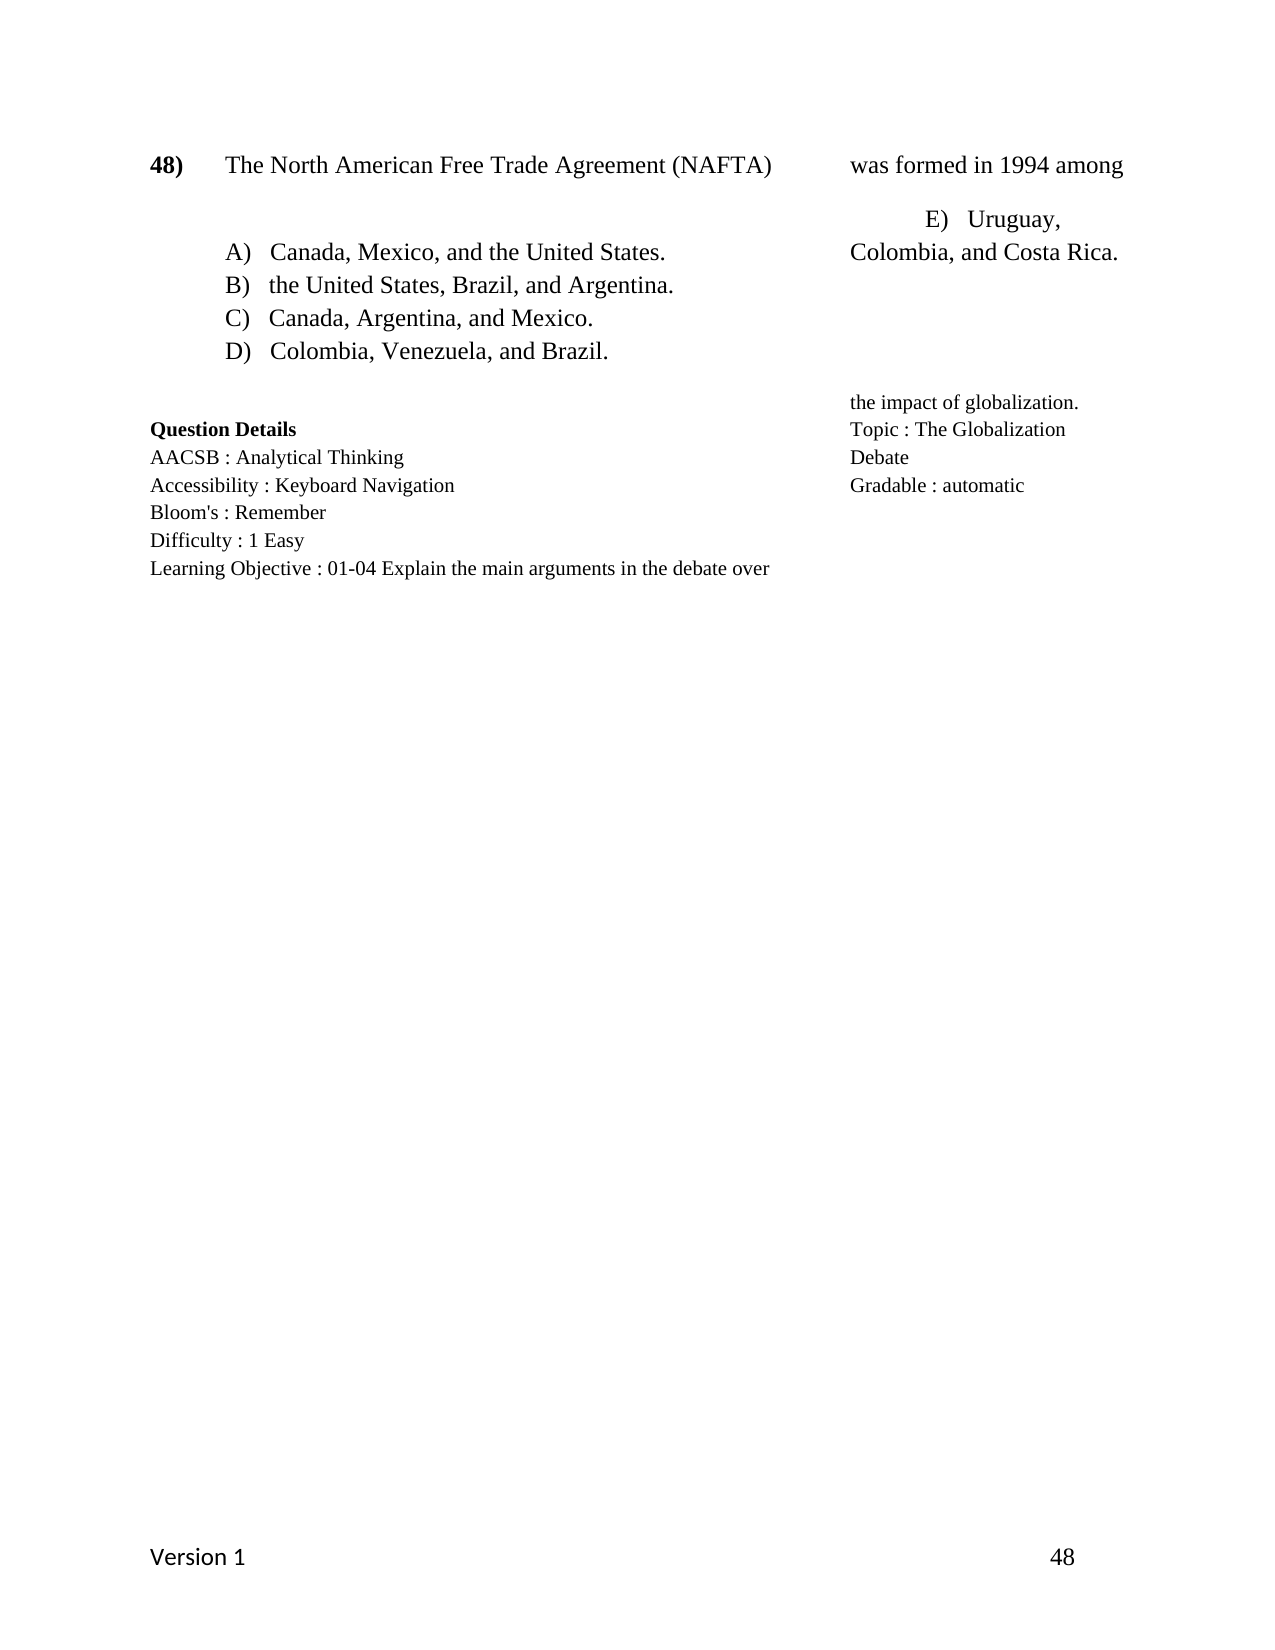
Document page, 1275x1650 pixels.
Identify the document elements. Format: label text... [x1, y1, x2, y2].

text A) Canada, Mexico, and the United States. B) the United States, Brazil, and Argentina. C) Canada, Argentina, and Mexico. D) Colombia, Venezuela, and Brazil. E) Uruguay, Colombia, and Costa Rica. [850, 204, 1125, 299]
text Question Details AACSB : Analytical Thinking Accessibility : Keyboard Navigation Bloom's : Remember Difficulty : 1 Easy Learning Objective : 01-04 Explain the main arguments in the debate over the impact of globalization. Topic : The Globalization Debate Gradable : automatic [150, 390, 775, 579]
text 48) The North American Free Trade Agreement (NAFTA) was formed in 1994 among [150, 150, 775, 179]
text Question Details AACSB : Analytical Thinking Accessibility : Keyboard Navigation Bloom's : Remember Difficulty : 1 Easy Learning Objective : 01-04 Explain the main arguments in the debate over the impact of globalization. Topic : The Globalization Debate Gradable : automatic [850, 390, 1125, 497]
text A) Canada, Mexico, and the United States. B) the United States, Brazil, and Argentina. C) Canada, Argentina, and Mexico. D) Colombia, Venezuela, and Brazil. E) Uruguay, Colombia, and Costa Rica. [150, 204, 775, 365]
text 48) The North American Free Trade Agreement (NAFTA) was formed in 1994 among [850, 150, 1125, 179]
